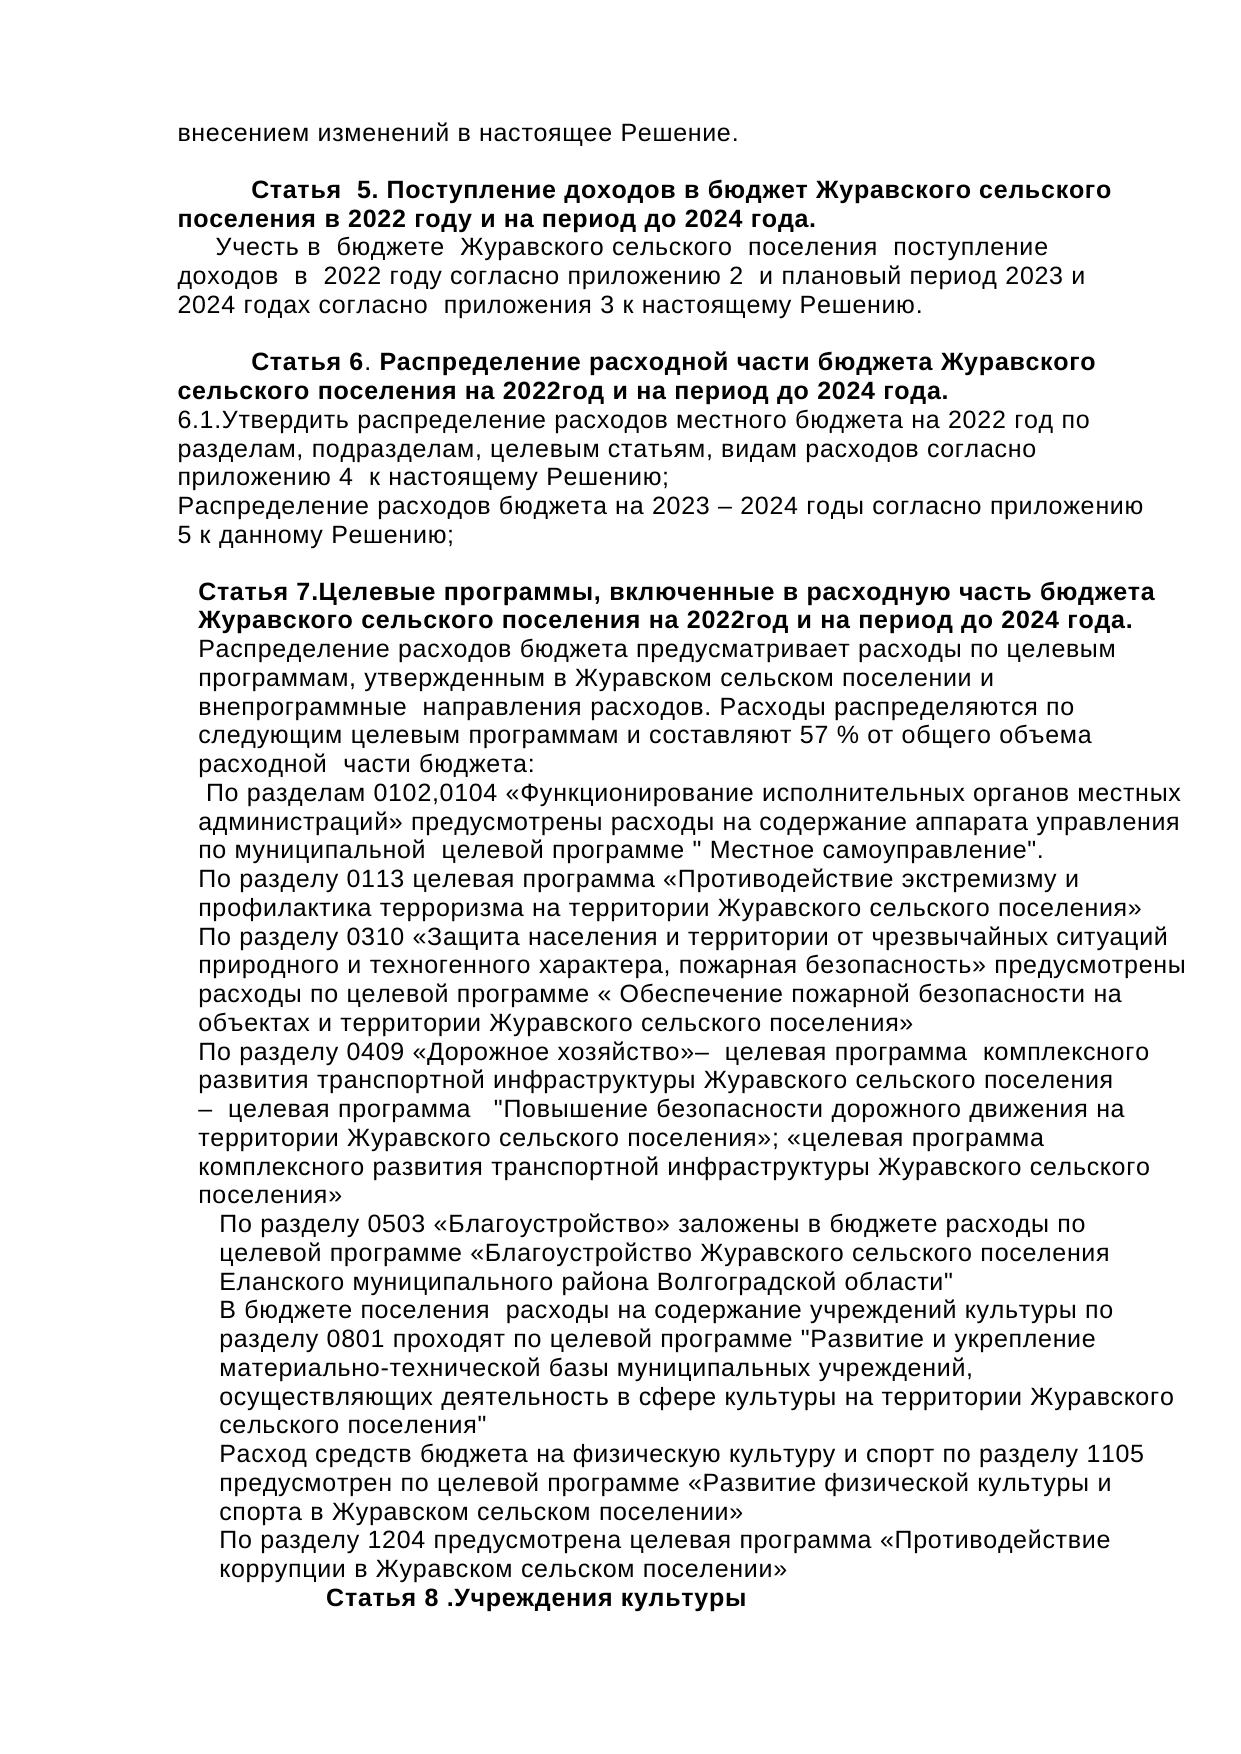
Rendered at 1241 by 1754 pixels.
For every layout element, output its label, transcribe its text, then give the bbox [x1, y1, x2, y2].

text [177, 118, 1152, 147]
text Распределение расходов бюджета на 2023 – 2024 годы согласно приложению 5 к данному Решению; [177, 491, 1152, 549]
text Учесть в бюджете Журавского сельского поселения поступление доходов в 2022 году согласно приложению 2 и плановый период 2023 и 2024 годах согласно приложения 3 к настоящему Решению. [177, 232, 1152, 319]
text Статья 5. Поступление доходов в бюджет Журавского сельского поселения в 2022 году и на период до 2024 года. [177, 175, 1152, 232]
text 6.1.Утвердить распределение расходов местного бюджета на 2022 год по разделам, подразделам, целевым статьям, видам расходов согласно приложению 4 к настоящему Решению; [177, 405, 1152, 491]
text Статья 6. Распределение расходной части бюджета Журавского сельского поселения на 2022год и на период до 2024 года. [177, 347, 1152, 405]
